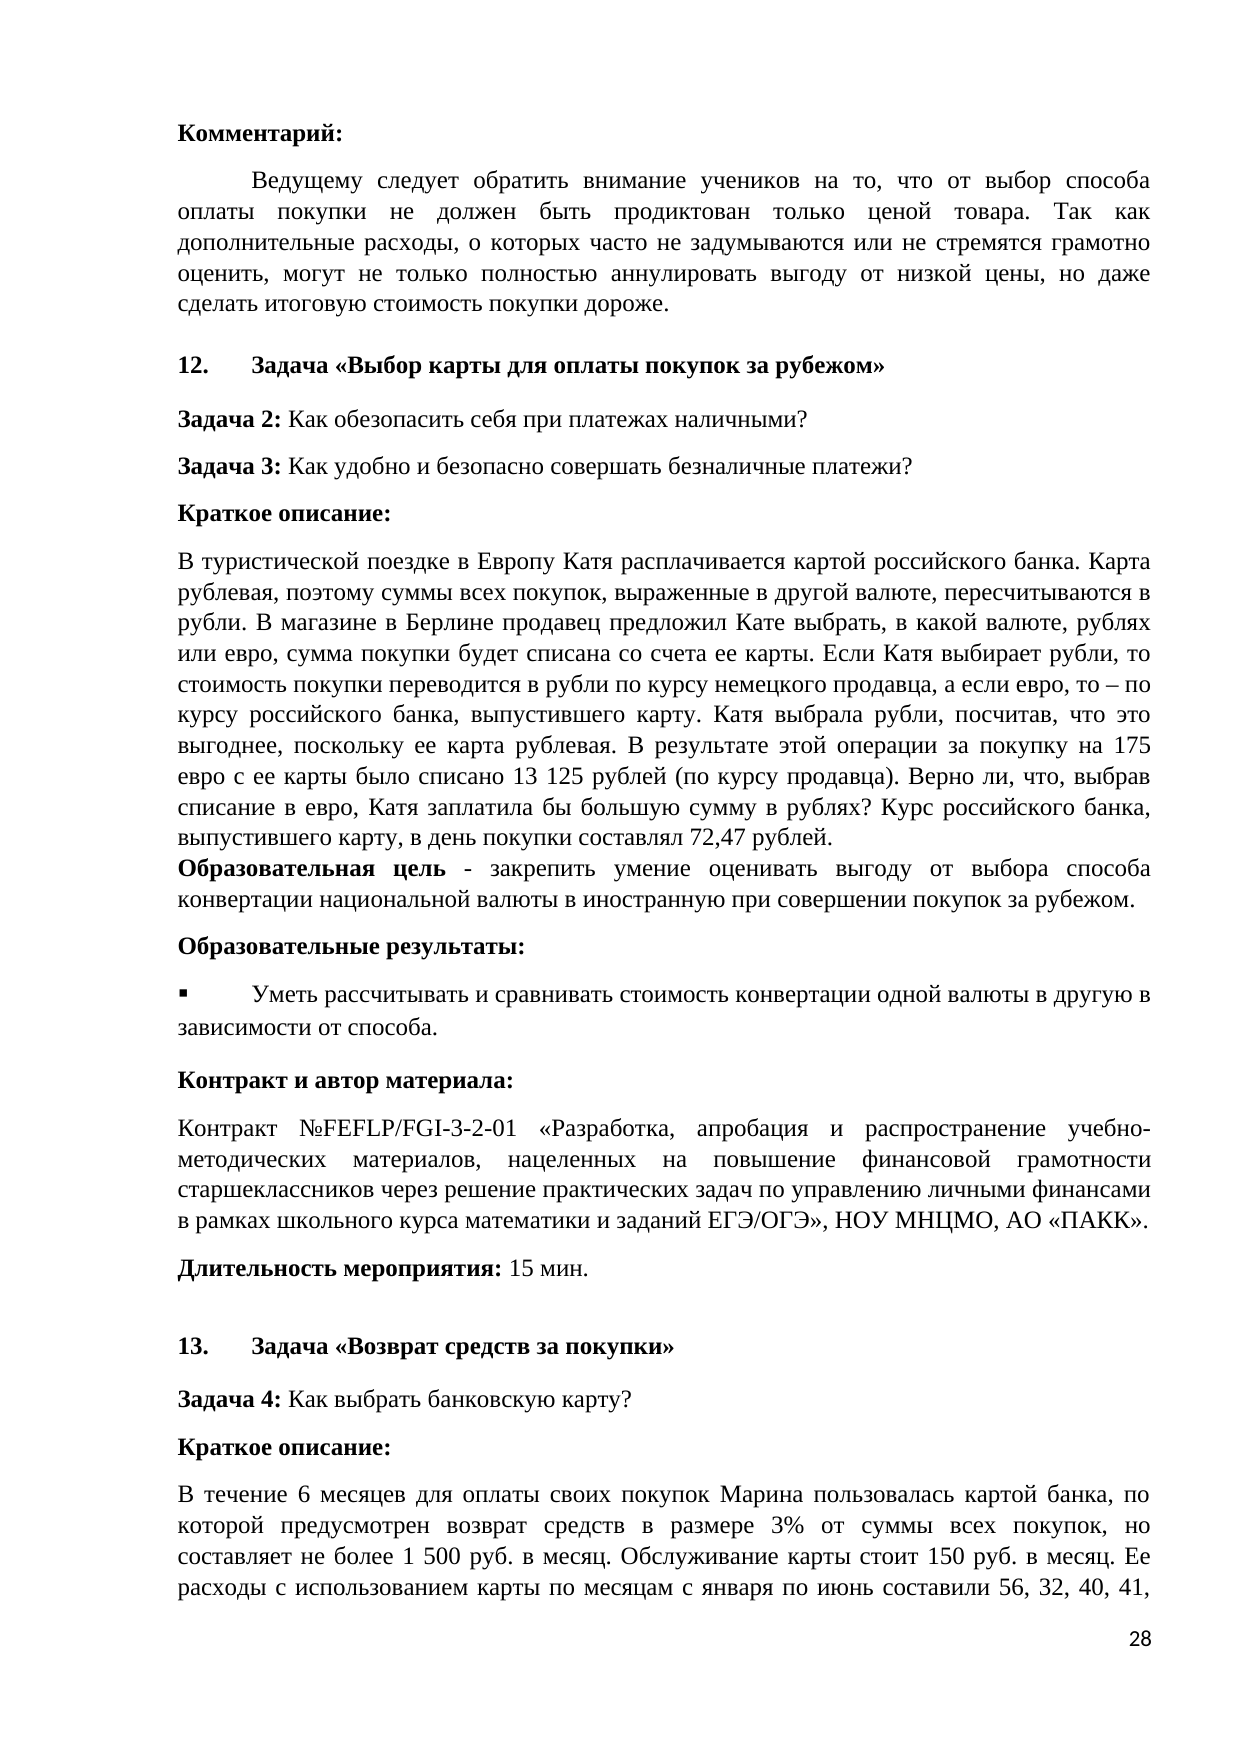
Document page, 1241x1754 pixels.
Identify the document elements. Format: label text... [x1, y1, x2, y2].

list В туристической поездке в Европу Катя расплачивается картой российского банка. Карта рублевая, поэтому суммы всех покупок, выраженные в другой валюте, пересчитываются в рубли. В магазине в Берлине продавец предложил Кате выбрать, в какой валюте, рублях или евро, сумма покупки будет списана со счета ее карты. Если Катя выбирает рубли, то стоимость покупки переводится в рубли по курсу немецкого продавца, а если евро, то – по курсу российского банка, выпустившего карту. Катя выбрала рубли, посчитав, что это выгоднее, поскольку ее карта рублевая. В результате этой операции за покупку на 175 евро с ее карты было списано 13 125 рублей (по курсу продавца). Верно ли, что, выбрав списание в евро, Катя заплатила бы большую сумму в рублях? Курс российского банка, выпустившего карту, в день покупки составлял 72,47 рублей. [177, 546, 1152, 851]
text Контракт и автор материала: [177, 1066, 1152, 1094]
text Краткое описание: [177, 498, 1152, 527]
text Краткое описание: [177, 1432, 1152, 1461]
list Образовательная цель - закрепить умение оценивать выгоду от выбора способа конвертации национальной валюты в иностранную при совершении покупок за рубежом. [177, 853, 1152, 913]
text Длительность мероприятия: 15 мин. [177, 1253, 1152, 1281]
list Уметь рассчитывать и сравнивать стоимость конвертации одной валюты в другую в зависимости от способа. [177, 979, 1152, 1041]
text Образовательные результаты: [177, 931, 1152, 960]
text Задача 4: Как выбрать банковскую карту? [177, 1384, 1152, 1413]
list Ведущему следует обратить внимание учеников на то, что от выбор способа оплаты покупки не должен быть продиктован только ценой товара. Так как дополнительные расходы, о которых часто не задумываются или не стремятся грамотно оценить, могут не только полностью аннулировать выгоду от низкой цены, но даже сделать итоговую стоимость покупки дороже. [177, 166, 1152, 317]
list Задача «Возврат средств за покупки» [177, 1331, 1152, 1359]
list Задача «Выбор карты для оплаты покупок за рубежом» [177, 350, 1152, 379]
text Задача 2: Как обезопасить себя при платежах наличными? [177, 404, 1152, 432]
text Комментарий: [177, 118, 1152, 147]
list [177, 1479, 1152, 1600]
text Задача 3: Как удобно и безопасно совершать безналичные платежи? [177, 451, 1152, 480]
